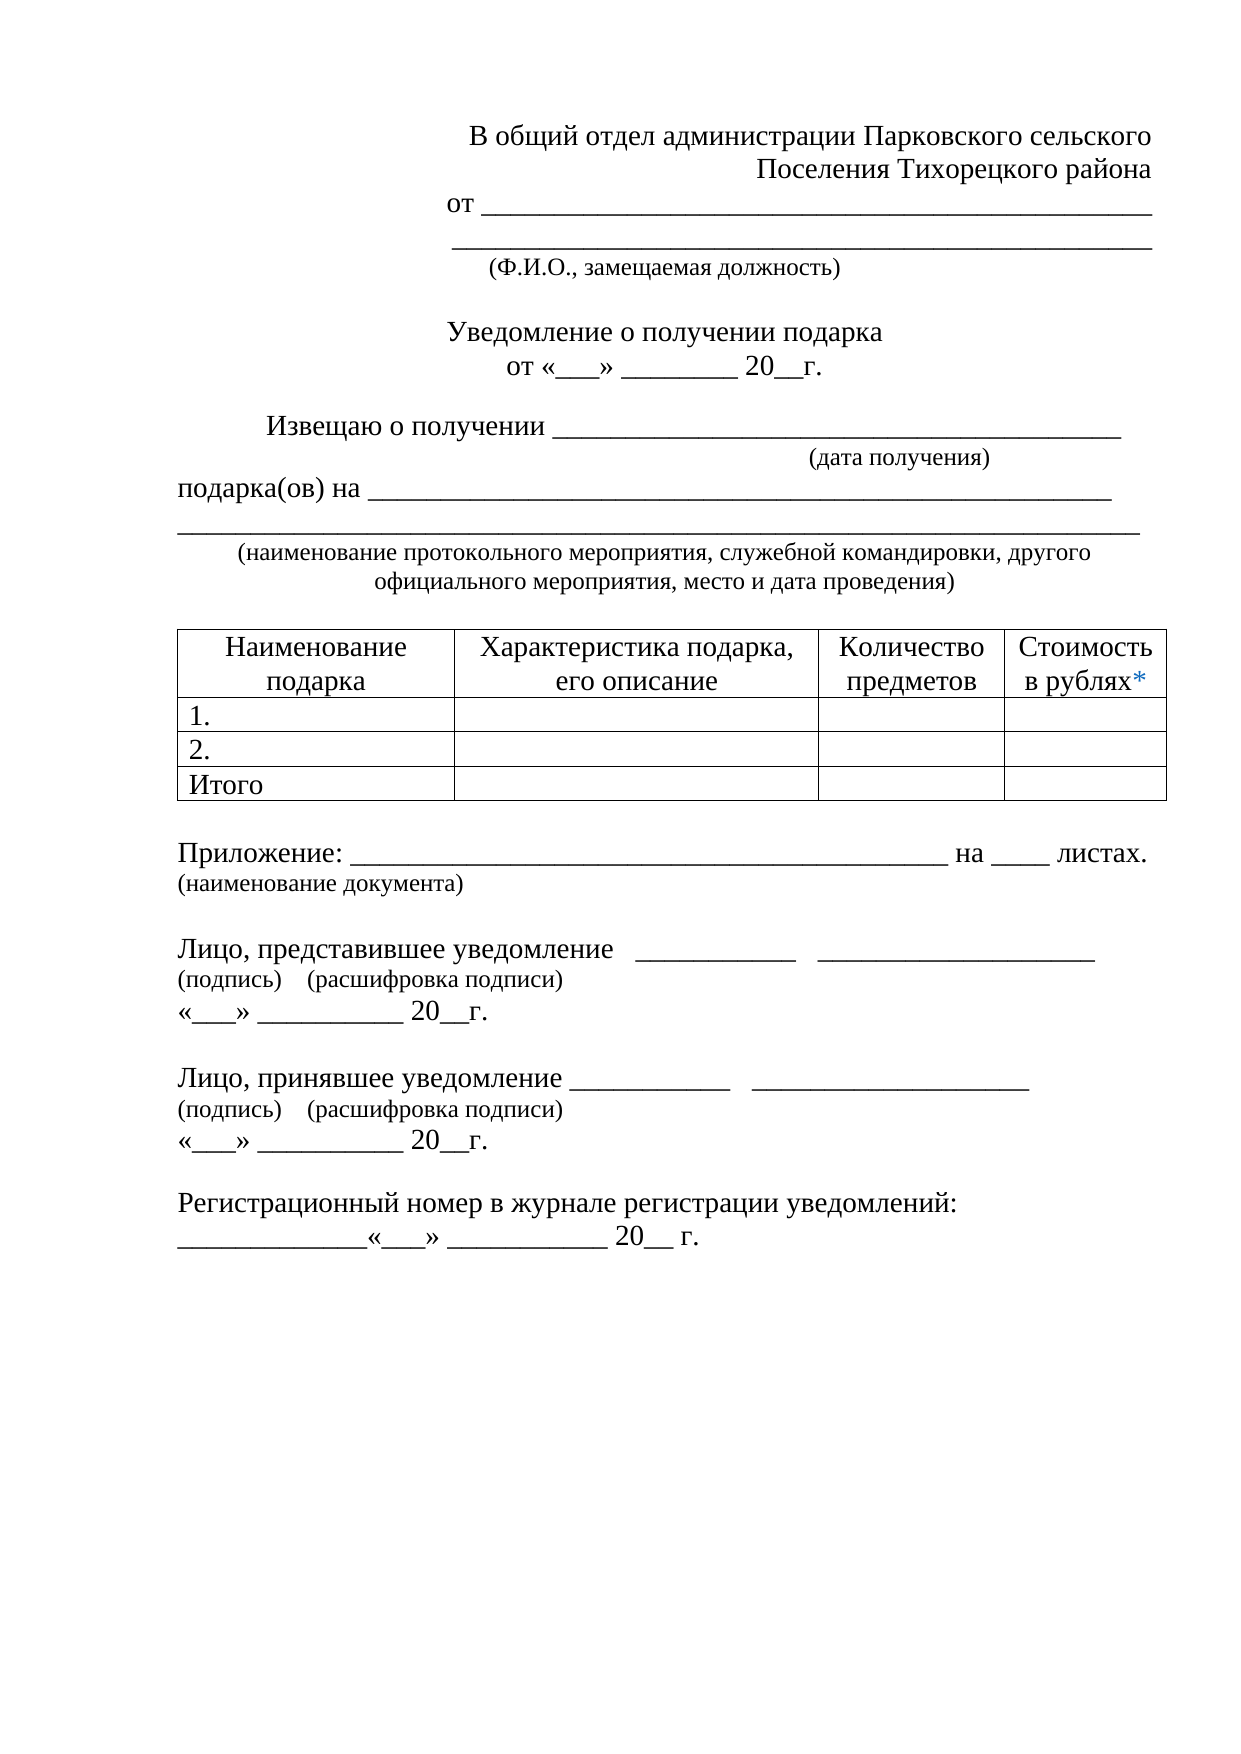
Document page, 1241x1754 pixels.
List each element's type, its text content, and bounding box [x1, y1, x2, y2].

text «___» __________ 20__г. [177, 993, 1152, 1027]
table_cell 1. [178, 698, 454, 731]
table_cell [1005, 698, 1166, 731]
table_cell 2. [178, 732, 454, 766]
table_header Количество предметов [819, 630, 1004, 697]
text Уведомление о получении подарка [177, 314, 1152, 348]
table_cell [819, 698, 1004, 731]
table_cell [1005, 732, 1166, 766]
table_cell [1005, 767, 1166, 800]
text (Ф.И.О., замещаемая должность) [177, 252, 1152, 281]
table_cell [455, 732, 818, 766]
text (наименование документа) [177, 868, 1152, 897]
text (подпись) (расшифровка подписи) [177, 964, 1152, 993]
text Лицо, представившее уведомление ___________ ___________________ [177, 931, 1152, 964]
table_cell [455, 767, 818, 800]
text Приложение: _________________________________________ на ____ листах. [177, 835, 1152, 868]
text В общий отдел администрации Парковского сельского [177, 118, 1152, 152]
text (дата получения) [177, 442, 1152, 470]
text от «___» ________ 20__г. [177, 348, 1152, 382]
text Лицо, принявшее уведомление ___________ ___________________ [177, 1060, 1152, 1094]
table_header Стоимость в рублях* [1005, 630, 1166, 697]
text (подпись) (расшифровка подписи) [177, 1094, 1152, 1122]
table_cell [819, 732, 1004, 766]
table_cell Итого [178, 767, 454, 800]
text __________________________________________________________________ [177, 504, 1152, 537]
table_cell [455, 698, 818, 731]
text «___» __________ 20__г. [177, 1122, 1152, 1156]
text (наименование протокольного мероприятия, служебной командировки, другого официального мероприятия, место и дата проведения) [177, 537, 1152, 595]
text Регистрационный номер в журнале регистрации уведомлений: [177, 1185, 1152, 1218]
table_header Характеристика подарка, его описание [455, 630, 818, 697]
table_header Наименование подарка [178, 630, 454, 697]
text от ______________________________________________ [177, 185, 1152, 219]
table_cell [819, 767, 1004, 800]
text _____________«___» ___________ 20__ г. [177, 1218, 1152, 1252]
text Поселения Тихорецкого района [177, 152, 1152, 185]
text Извещаю о получении _______________________________________ [177, 408, 1152, 442]
text ________________________________________________ [177, 219, 1152, 252]
text подарка(ов) на ___________________________________________________ [177, 470, 1152, 504]
